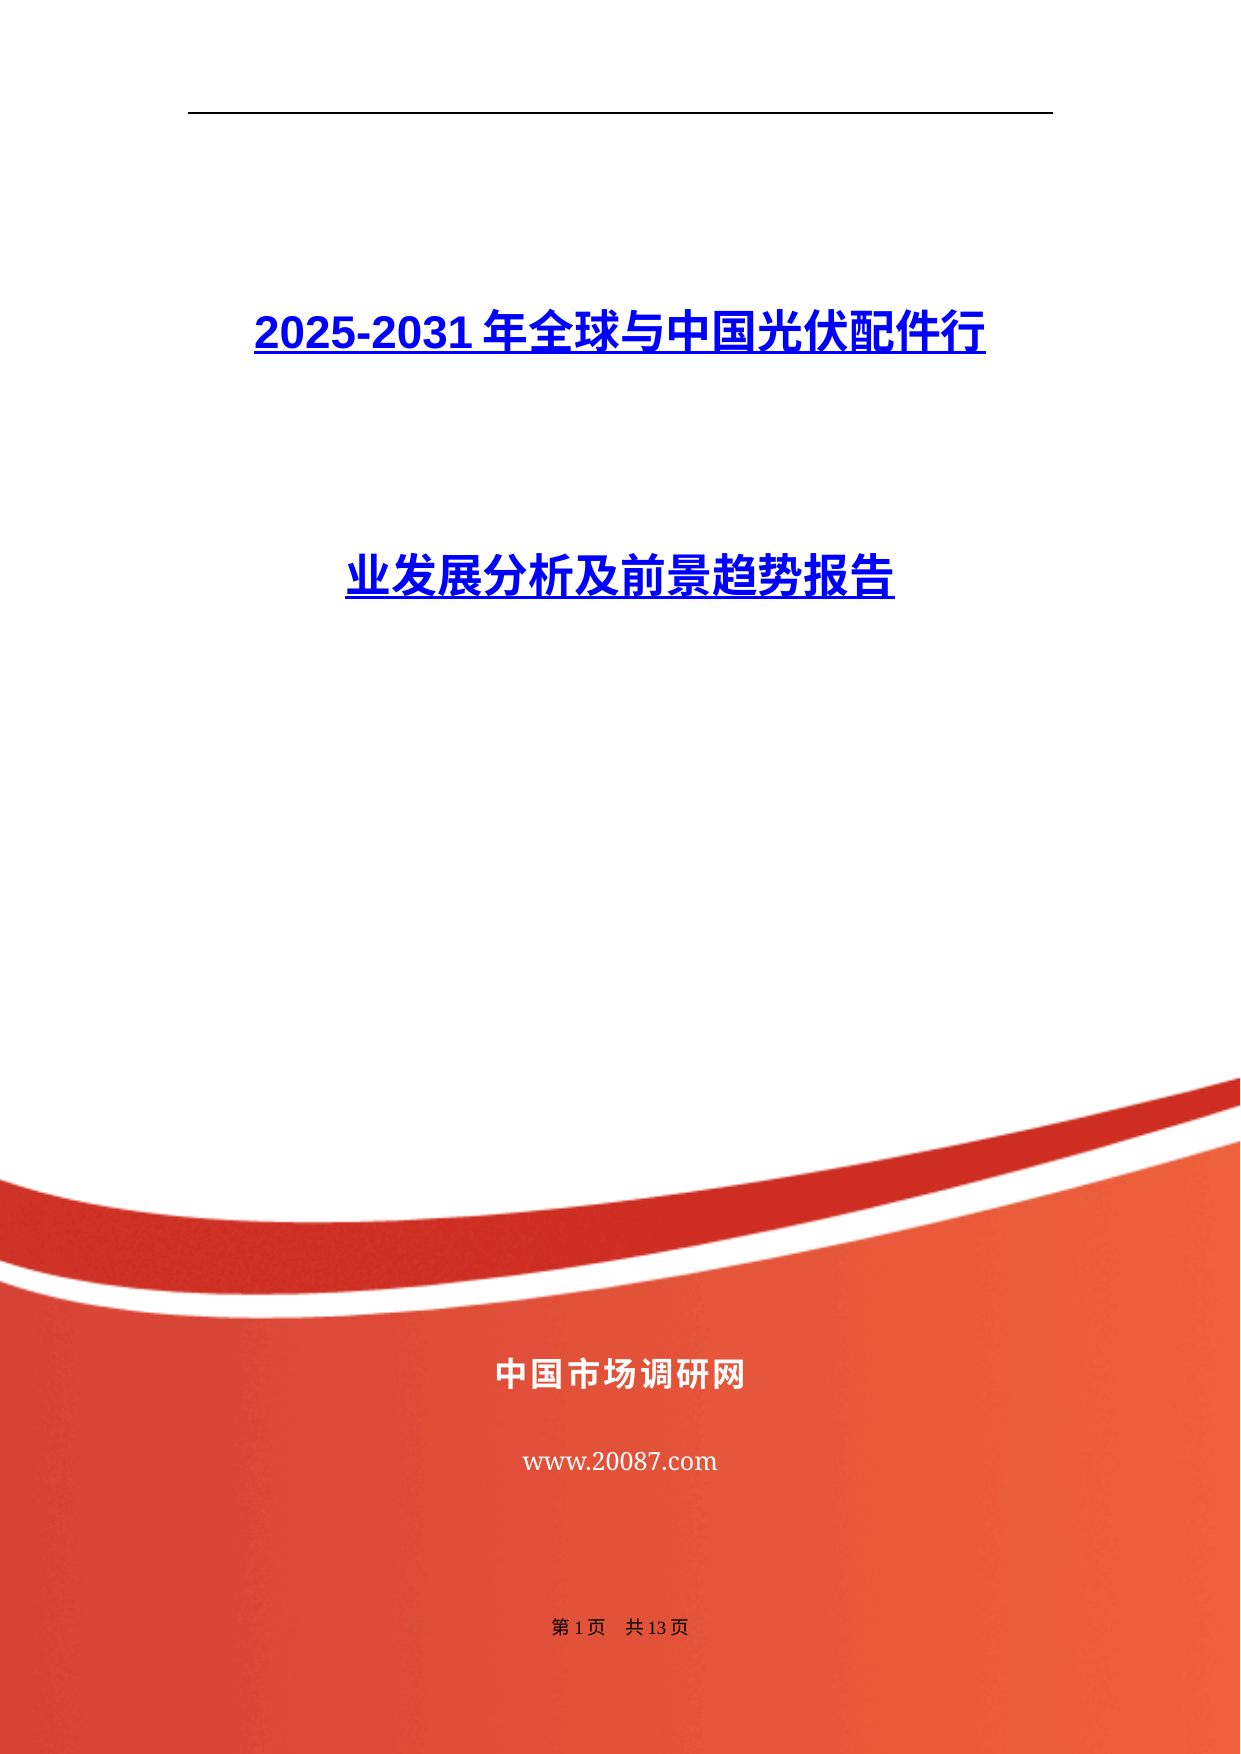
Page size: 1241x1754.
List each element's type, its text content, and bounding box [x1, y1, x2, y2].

text www.20087.com [187, 1428, 1053, 1493]
table_header 2025-2031年全球与中国光伏配件行业发展分析及前景趋势报告 [188, 207, 1053, 773]
subtitle 中国市场调研网 [187, 1339, 1053, 1404]
picture [0, 1006, 1241, 1754]
